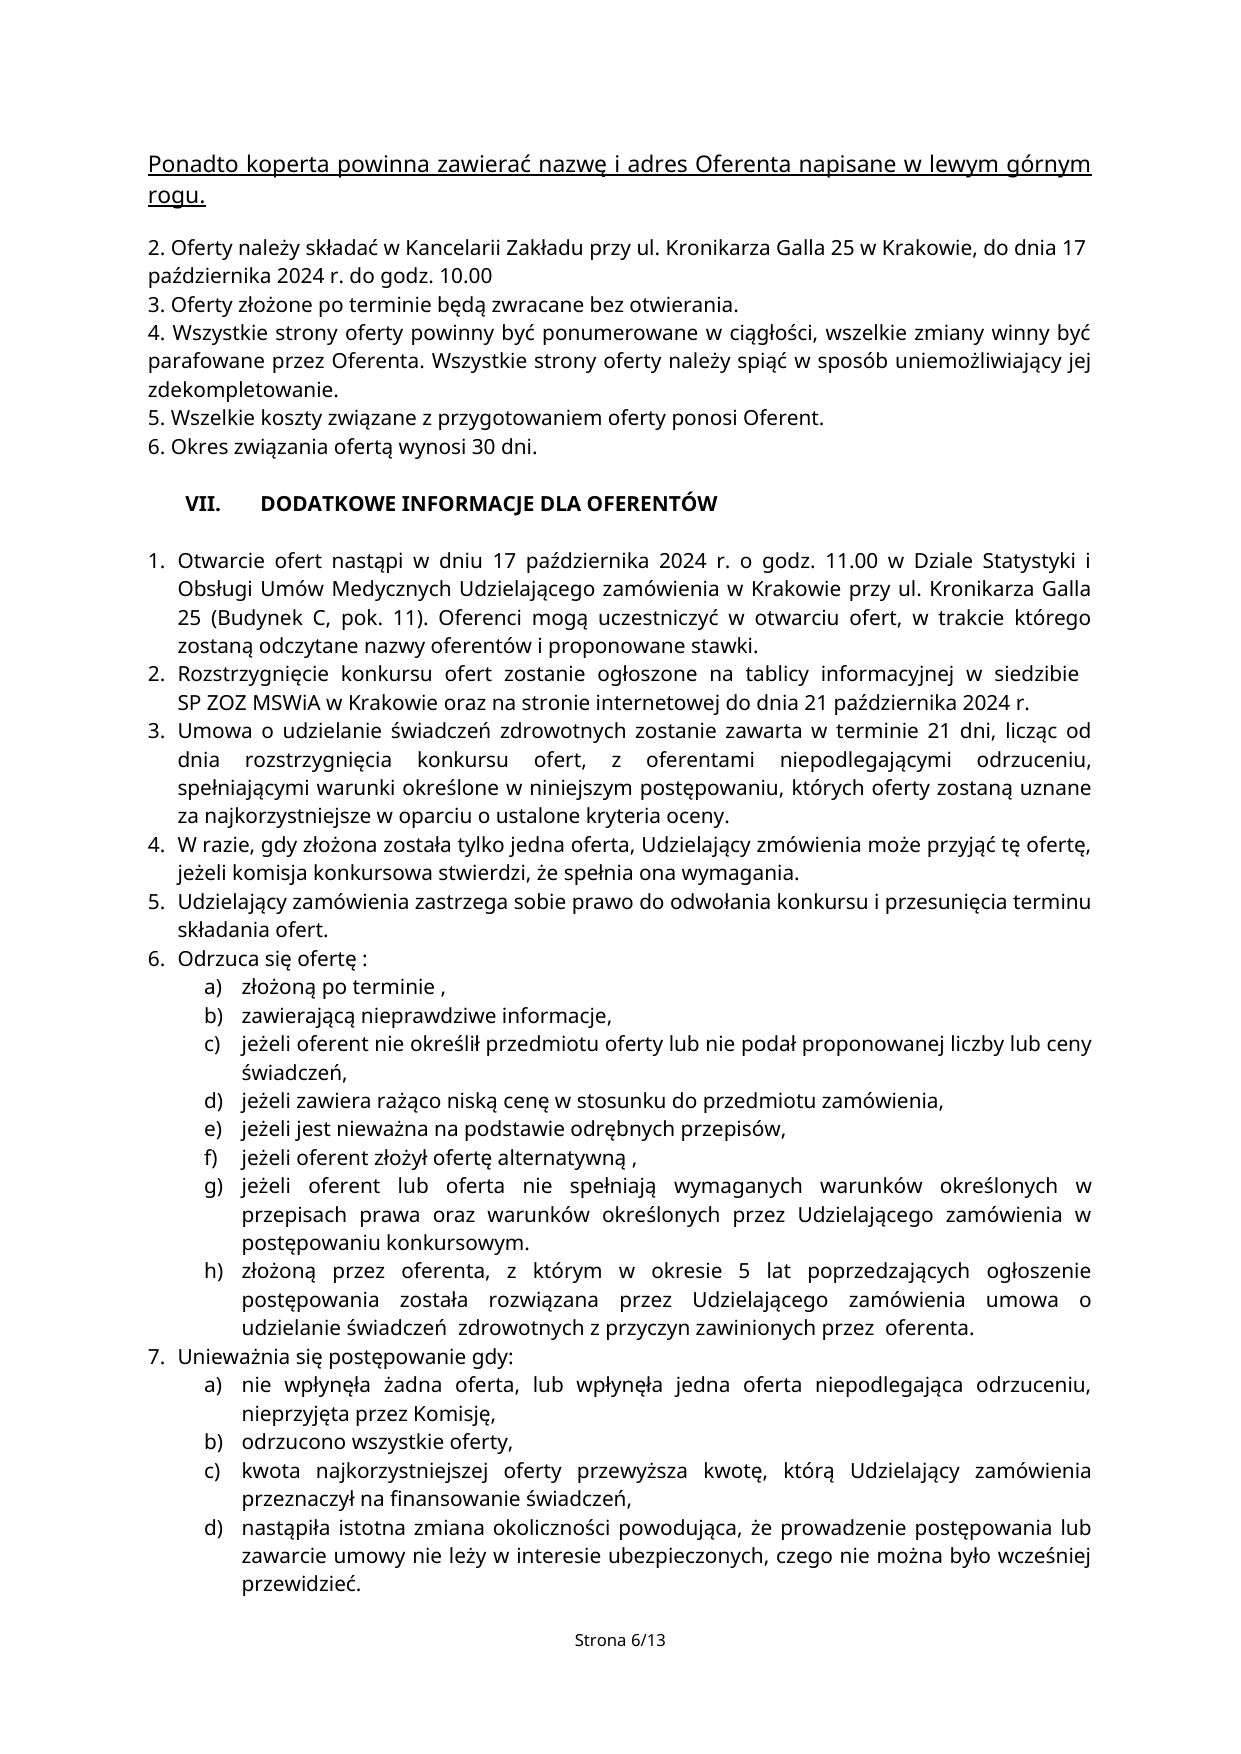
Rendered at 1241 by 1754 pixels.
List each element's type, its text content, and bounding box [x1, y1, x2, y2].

text 3. Oferty złożone po terminie będą zwracane bez otwierania. [148, 290, 1092, 318]
list jeżeli oferent lub oferta nie spełniają wymaganych warunków określonych w przepisach prawa oraz warunków określonych przez Udzielającego zamówienia w postępowaniu konkursowym. [204, 1171, 1092, 1257]
text 4. Wszystkie strony oferty powinny być ponumerowane w ciągłości, wszelkie zmiany winny być parafowane przez Oferenta. Wszystkie strony oferty należy spiąć w sposób uniemożliwiający jej zdekompletowanie. [148, 318, 1092, 403]
text 5. Wszelkie koszty związane z przygotowaniem oferty ponosi Oferent. [148, 403, 1092, 432]
list Otwarcie ofert nastąpi w dniu 17 października 2024 r. o godz. 11.00 w Dziale Statystyki i Obsługi Umów Medycznych Udzielającego zamówienia w Krakowie przy ul. Kronikarza Galla 25 (Budynek C, pok. 11). Oferenci mogą uczestniczyć w otwarciu ofert, w trakcie którego zostaną odczytane nazwy oferentów i proponowane stawki. [148, 546, 1092, 659]
list jeżeli jest nieważna na podstawie odrębnych przepisów, [204, 1114, 1092, 1143]
list nie wpłynęła żadna oferta, lub wpłynęła jedna oferta niepodlegająca odrzuceniu, nieprzyjęta przez Komisję, [204, 1370, 1092, 1427]
list jeżeli zawiera rażąco niską cenę w stosunku do przedmiotu zamówienia, [204, 1086, 1092, 1114]
list złożoną przez oferenta, z którym w okresie 5 lat poprzedzających ogłoszenie postępowania została rozwiązana przez Udzielającego zamówienia umowa o udzielanie świadczeń zdrowotnych z przyczyn zawinionych przez oferenta. [204, 1257, 1092, 1342]
subtitle DODATKOWE INFORMACJE DLA OFERENTÓW [185, 489, 1092, 517]
list odrzucono wszystkie oferty, [204, 1427, 1092, 1456]
list W razie, gdy złożona została tylko jedna oferta, Udzielający zmówienia może przyjąć tę ofertę, jeżeli komisja konkursowa stwierdzi, że spełnia ona wymagania. [148, 830, 1092, 887]
text Ponadto koperta powinna zawierać nazwę i adres Oferenta napisane w lewym górnym rogu. [148, 148, 1092, 174]
list Rozstrzygnięcie konkursu ofert zostanie ogłoszone na tablicy informacyjnej w siedzibie SP ZOZ MSWiA w Krakowie oraz na stronie internetowej do dnia 21 października 2024 r. [148, 659, 1092, 716]
list zawierającą nieprawdziwe informacje, [204, 1001, 1092, 1029]
text Ponadto koperta powinna zawierać nazwę i adres Oferenta napisane w lewym górnym rogu. [148, 176, 1092, 210]
text 2. Oferty należy składać w Kancelarii Zakładu przy ul. Kronikarza Galla 25 w Krakowie, do dnia 17 października 2024 r. do godz. 10.00 [148, 233, 1092, 290]
list nastąpiła istotna zmiana okoliczności powodująca, że prowadzenie postępowania lub zawarcie umowy nie leży w interesie ubezpieczonych, czego nie można było wcześniej przewidzieć. [204, 1513, 1092, 1598]
list Udzielający zamówienia zastrzega sobie prawo do odwołania konkursu i przesunięcia terminu składania ofert. [148, 887, 1092, 944]
list Odrzuca się ofertę : [148, 944, 1092, 972]
list jeżeli oferent nie określił przedmiotu oferty lub nie podał proponowanej liczby lub ceny świadczeń, [204, 1029, 1092, 1086]
text 6. Okres związania ofertą wynosi 30 dni. [148, 432, 1092, 460]
list kwota najkorzystniejszej oferty przewyższa kwotę, którą Udzielający zamówienia przeznaczył na finansowanie świadczeń, [204, 1456, 1092, 1513]
list Unieważnia się postępowanie gdy: [148, 1342, 1092, 1370]
list Umowa o udzielanie świadczeń zdrowotnych zostanie zawarta w terminie 21 dni, licząc od dnia rozstrzygnięcia konkursu ofert, z oferentami niepodlegającymi odrzuceniu, spełniającymi warunki określone w niniejszym postępowaniu, których oferty zostaną uznane za najkorzystniejsze w oparciu o ustalone kryteria oceny. [148, 716, 1092, 830]
list jeżeli oferent złożył ofertę alternatywną , [204, 1143, 1092, 1171]
list złożoną po terminie , [204, 972, 1092, 1001]
